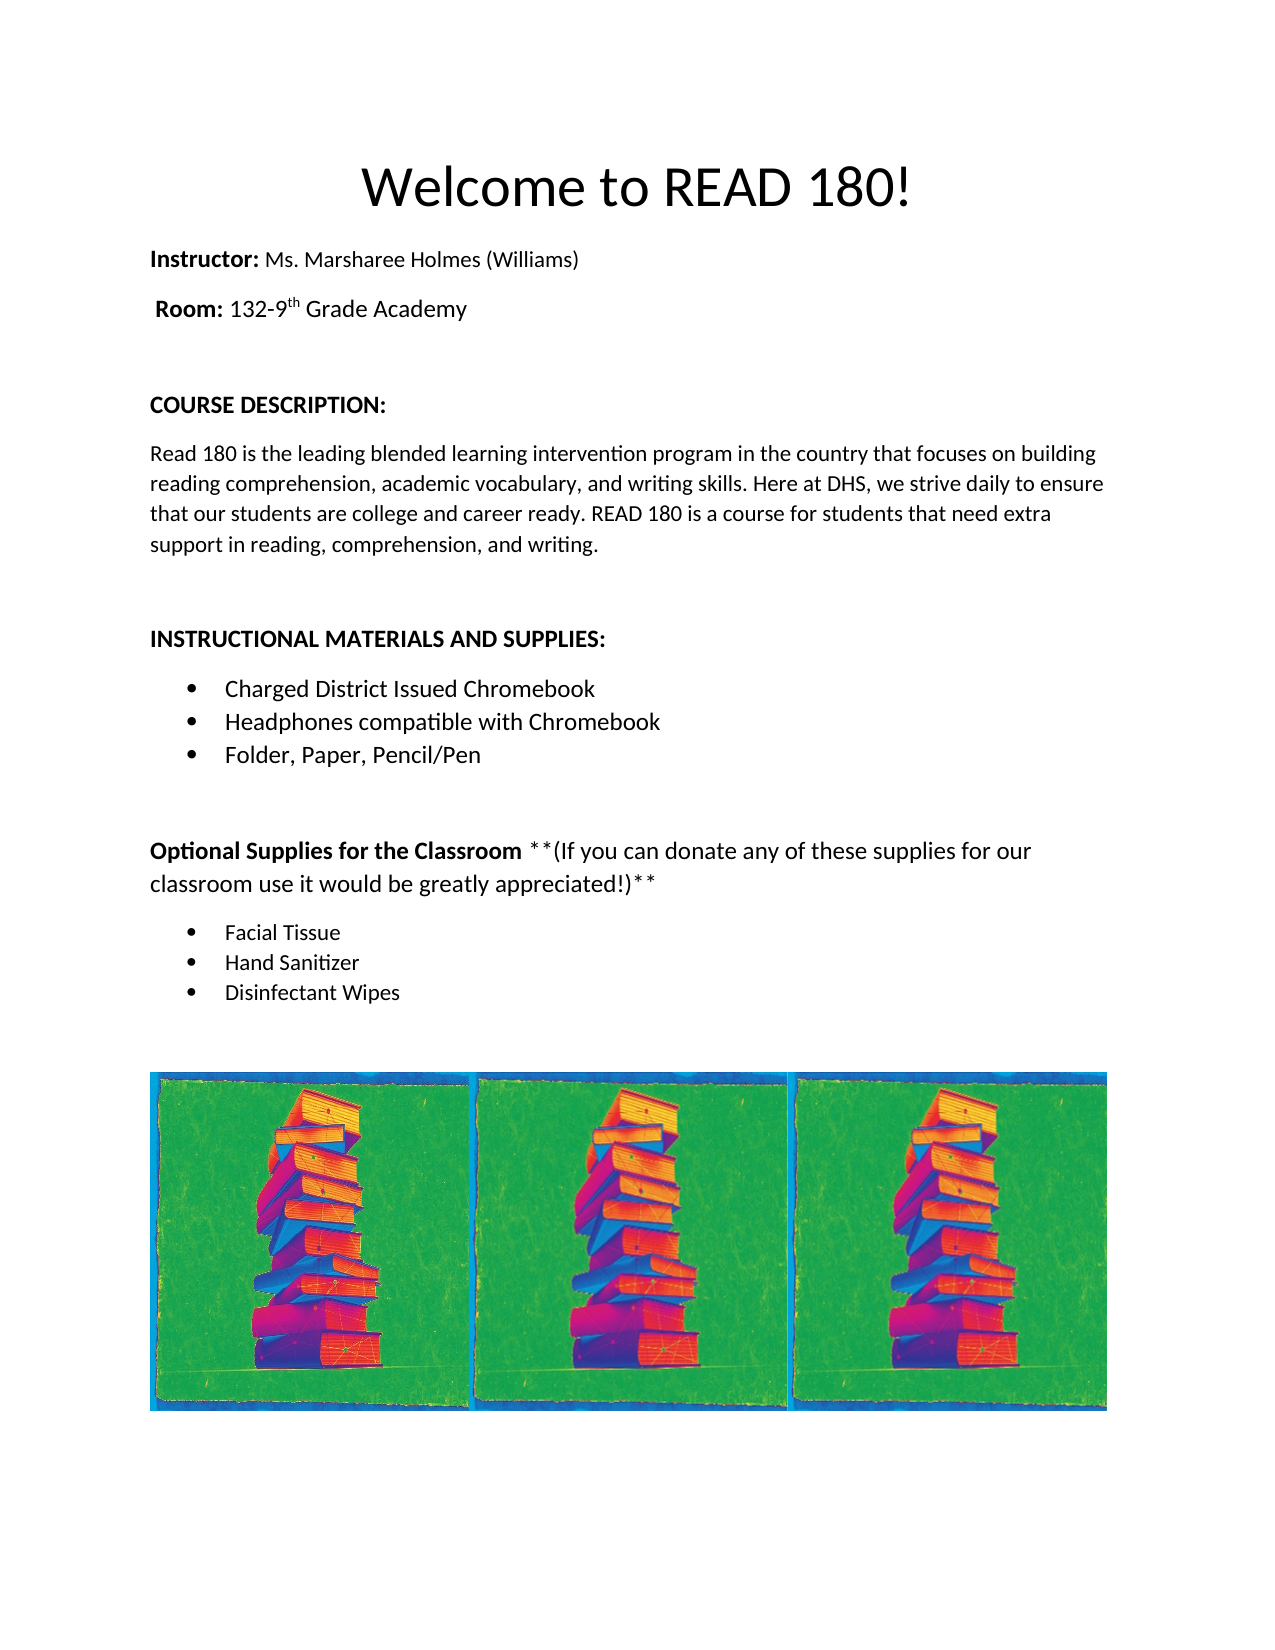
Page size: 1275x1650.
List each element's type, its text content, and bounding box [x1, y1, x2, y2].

list Disinfectant Wipes [187, 978, 1125, 1006]
list Facial Tissue [187, 918, 1125, 946]
list Hand Sanitizer [187, 948, 1125, 976]
text Welcome to READ 180! [150, 150, 1125, 221]
picture [793, 1072, 1107, 1411]
text Read 180 is the leading blended learning intervention program in the country that focuses on building reading comprehension, academic vocabulary, and writing skills. Here at DHS, we strive daily to ensure that our students are college and career ready. READ 180 is a course for students that need extra support in reading, comprehension, and writing. [150, 439, 1125, 558]
list Charged District Issued Chromebook [187, 673, 1125, 704]
text INSTRUCTIONAL MATERIALS AND SUPPLIES: [150, 623, 1125, 654]
text COURSE DESCRIPTION: [150, 389, 1125, 420]
text Optional Supplies for the Classroom **(If you can donate any of these supplies for our classroom use it would be greatly appreciated!)** [150, 835, 1125, 899]
list Folder, Paper, Pencil/Pen [187, 739, 1125, 769]
list Headphones compatible with Chromebook [187, 706, 1125, 737]
text Room: 132-9th Grade Academy [150, 293, 1125, 324]
text Instructor: Ms. Marsharee Holmes (Williams) [150, 243, 1125, 274]
picture [474, 1072, 787, 1411]
